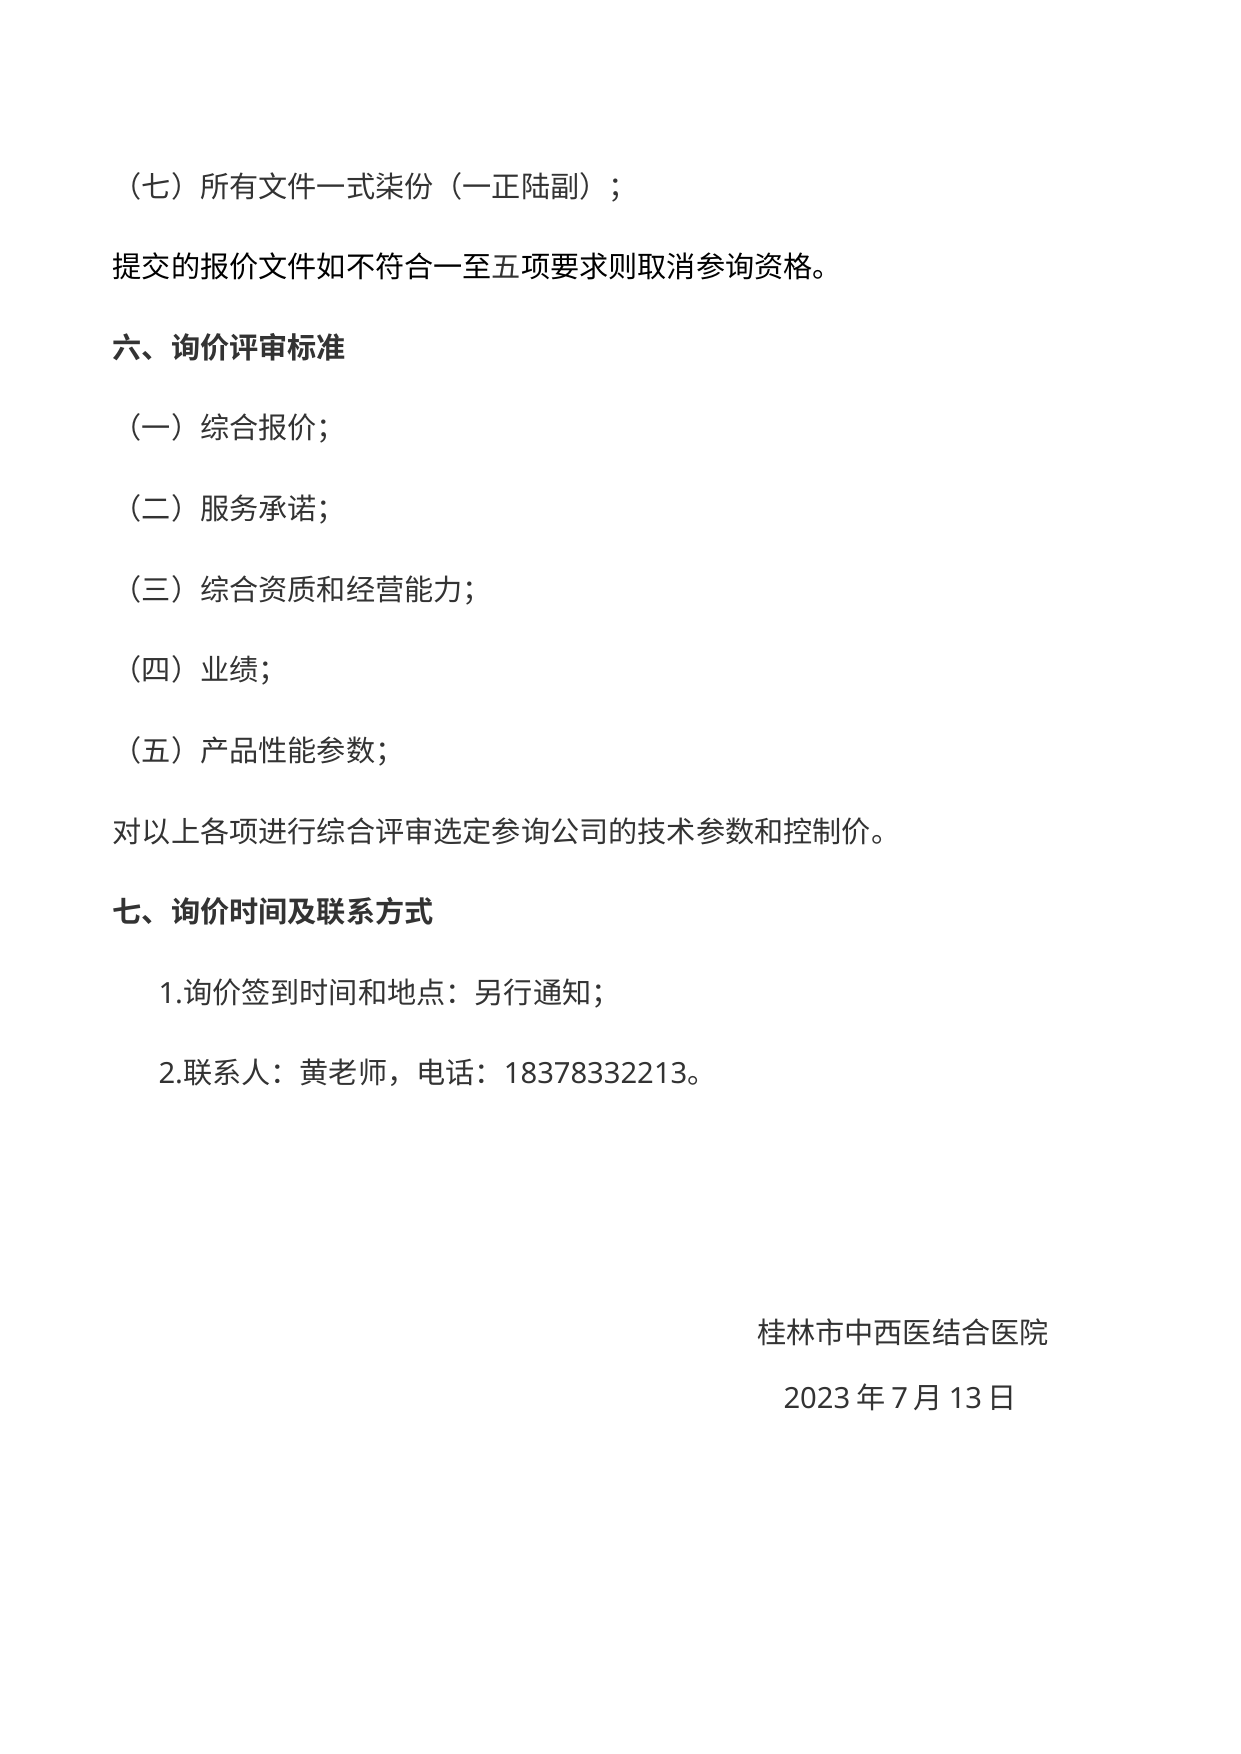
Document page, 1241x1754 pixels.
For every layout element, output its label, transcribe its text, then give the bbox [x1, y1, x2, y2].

text 提交的报价文件如不符合一至五项要求则取消参询资格。 [112, 232, 1128, 297]
text 2023年7月13日 [112, 1364, 1128, 1429]
text 1.询价签到时间和地点：另行通知； [112, 958, 1128, 1023]
text （五）产品性能参数； [112, 716, 1128, 781]
text 六、询价评审标准 [112, 313, 1128, 378]
text 2.联系人：黄老师，电话：18378332213。 [112, 1039, 1128, 1104]
text （一）综合报价； [112, 394, 1128, 459]
text （三）综合资质和经营能力； [112, 555, 1128, 620]
text 对以上各项进行综合评审选定参询公司的技术参数和控制价。 [112, 797, 1128, 862]
text （四）业绩； [112, 636, 1128, 701]
text （七）所有文件一式柒份（一正陆副）； [112, 152, 1128, 217]
text 桂林市中西医结合医院 [112, 1299, 1128, 1364]
text 七、询价时间及联系方式 [112, 877, 1128, 942]
text （二）服务承诺； [112, 474, 1128, 539]
